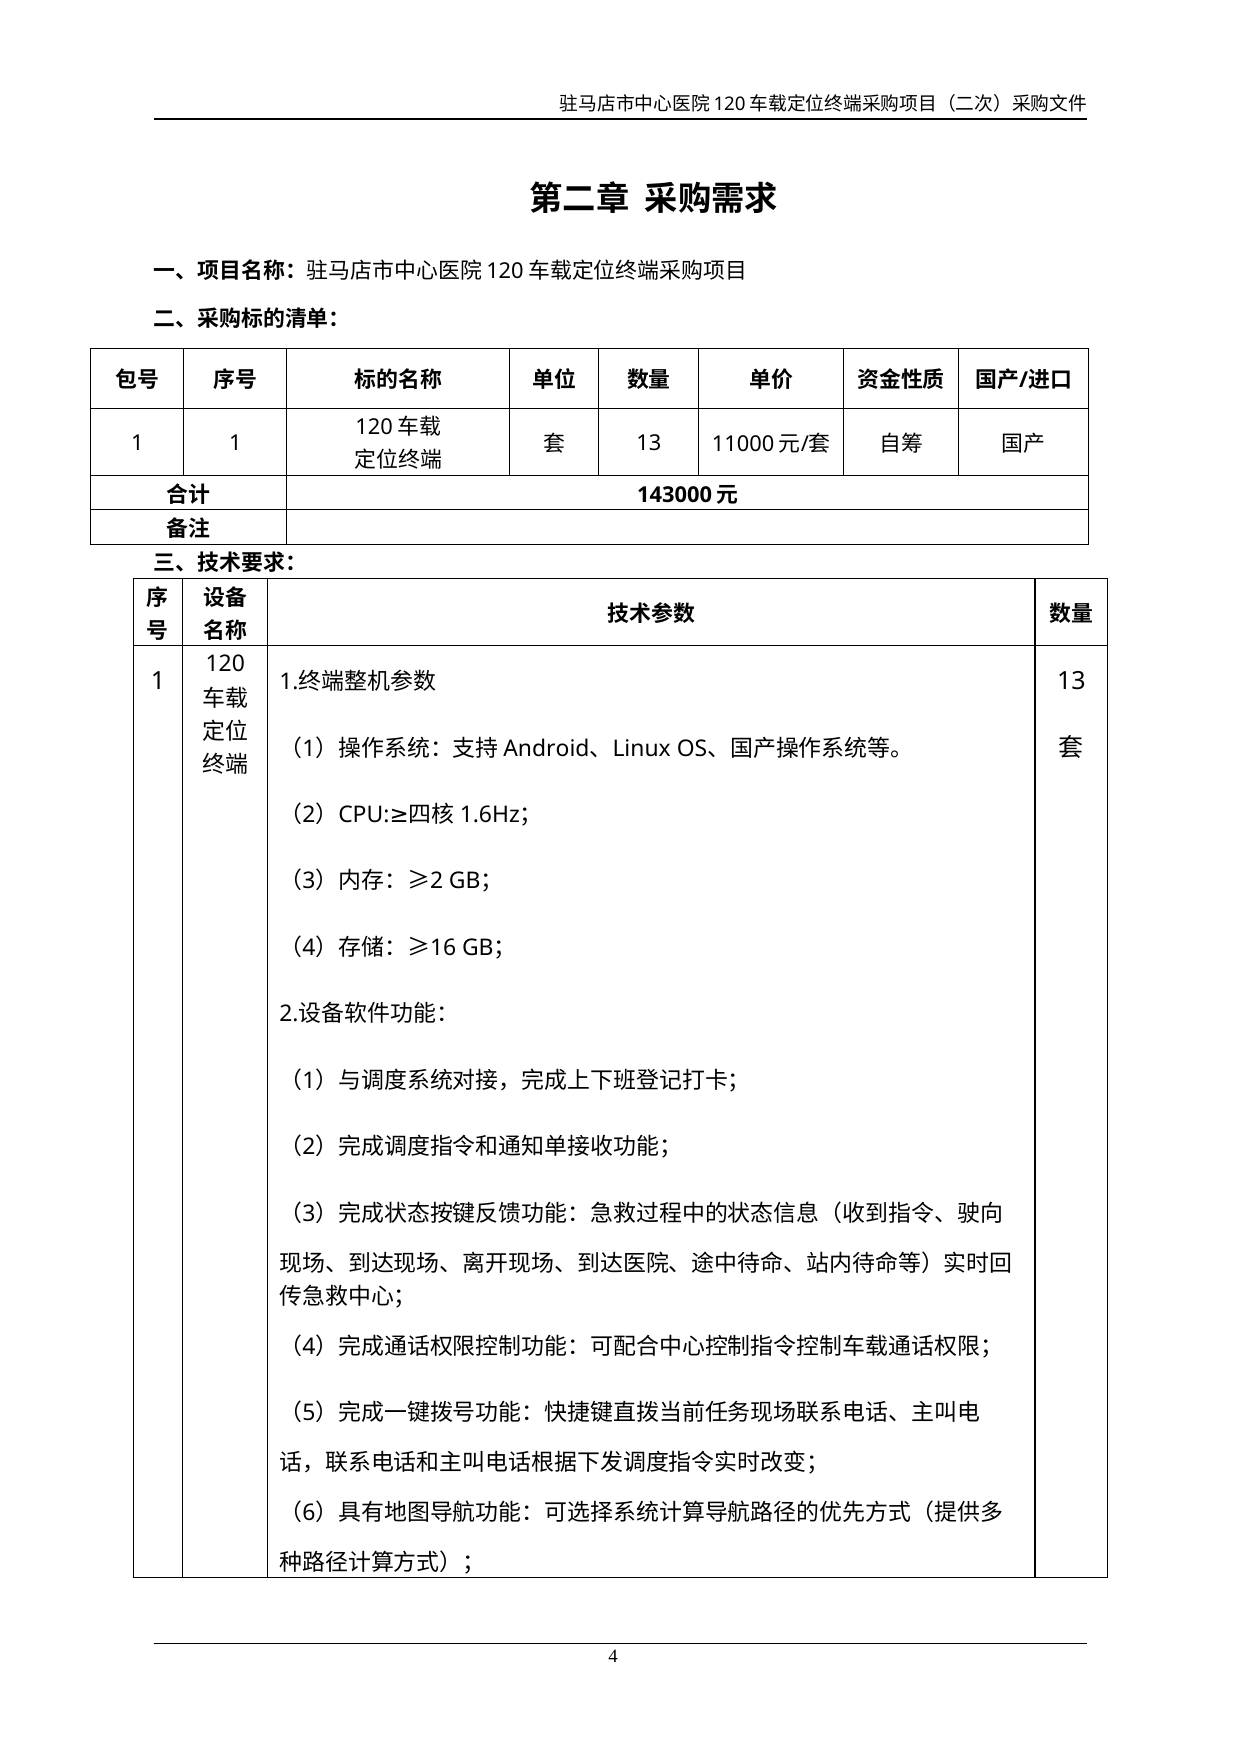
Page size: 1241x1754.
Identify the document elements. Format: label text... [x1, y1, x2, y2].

table_cell 1 [91, 409, 183, 475]
table_cell 套 [510, 409, 598, 475]
table_cell 国产 [959, 409, 1088, 475]
table_cell 1 [134, 646, 182, 1577]
table_cell 1 [184, 409, 286, 475]
list 二、采购标的清单： [153, 301, 1087, 332]
table_cell 自筹 [844, 409, 958, 475]
text 一、项目名称：驻马店市中心医院120车载定位终端采购项目 [153, 253, 1087, 285]
table_header 技术参数 [268, 579, 1034, 645]
table_header 资金性质 [844, 349, 958, 407]
table_cell 120车载 定位终端 [287, 409, 509, 475]
list 三、技术要求： [153, 545, 1087, 578]
table_cell 120车载定位终端 [183, 646, 267, 1577]
table_header 数量 [1036, 579, 1107, 645]
table_header 单位 [510, 349, 598, 407]
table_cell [268, 646, 1034, 1577]
table_header 序号 [184, 349, 286, 407]
table_header 设备名称 [183, 579, 267, 645]
table_cell [287, 510, 1088, 543]
table_header 包号 [91, 349, 183, 407]
table_cell 合计 [91, 476, 286, 509]
table_cell 备注 [91, 510, 286, 543]
table_header 单价 [699, 349, 843, 407]
table_header 国产/进口 [959, 349, 1088, 407]
table_header 序号 [134, 579, 182, 645]
table_header 数量 [599, 349, 698, 407]
table_cell 13套 [1036, 646, 1107, 1577]
table_header 标的名称 [287, 349, 509, 407]
table_cell 143000元 [287, 476, 1088, 509]
table_cell 13 [599, 409, 698, 475]
text 第二章 采购需求 [153, 162, 1087, 229]
table_cell 11000元/套 [699, 409, 843, 475]
